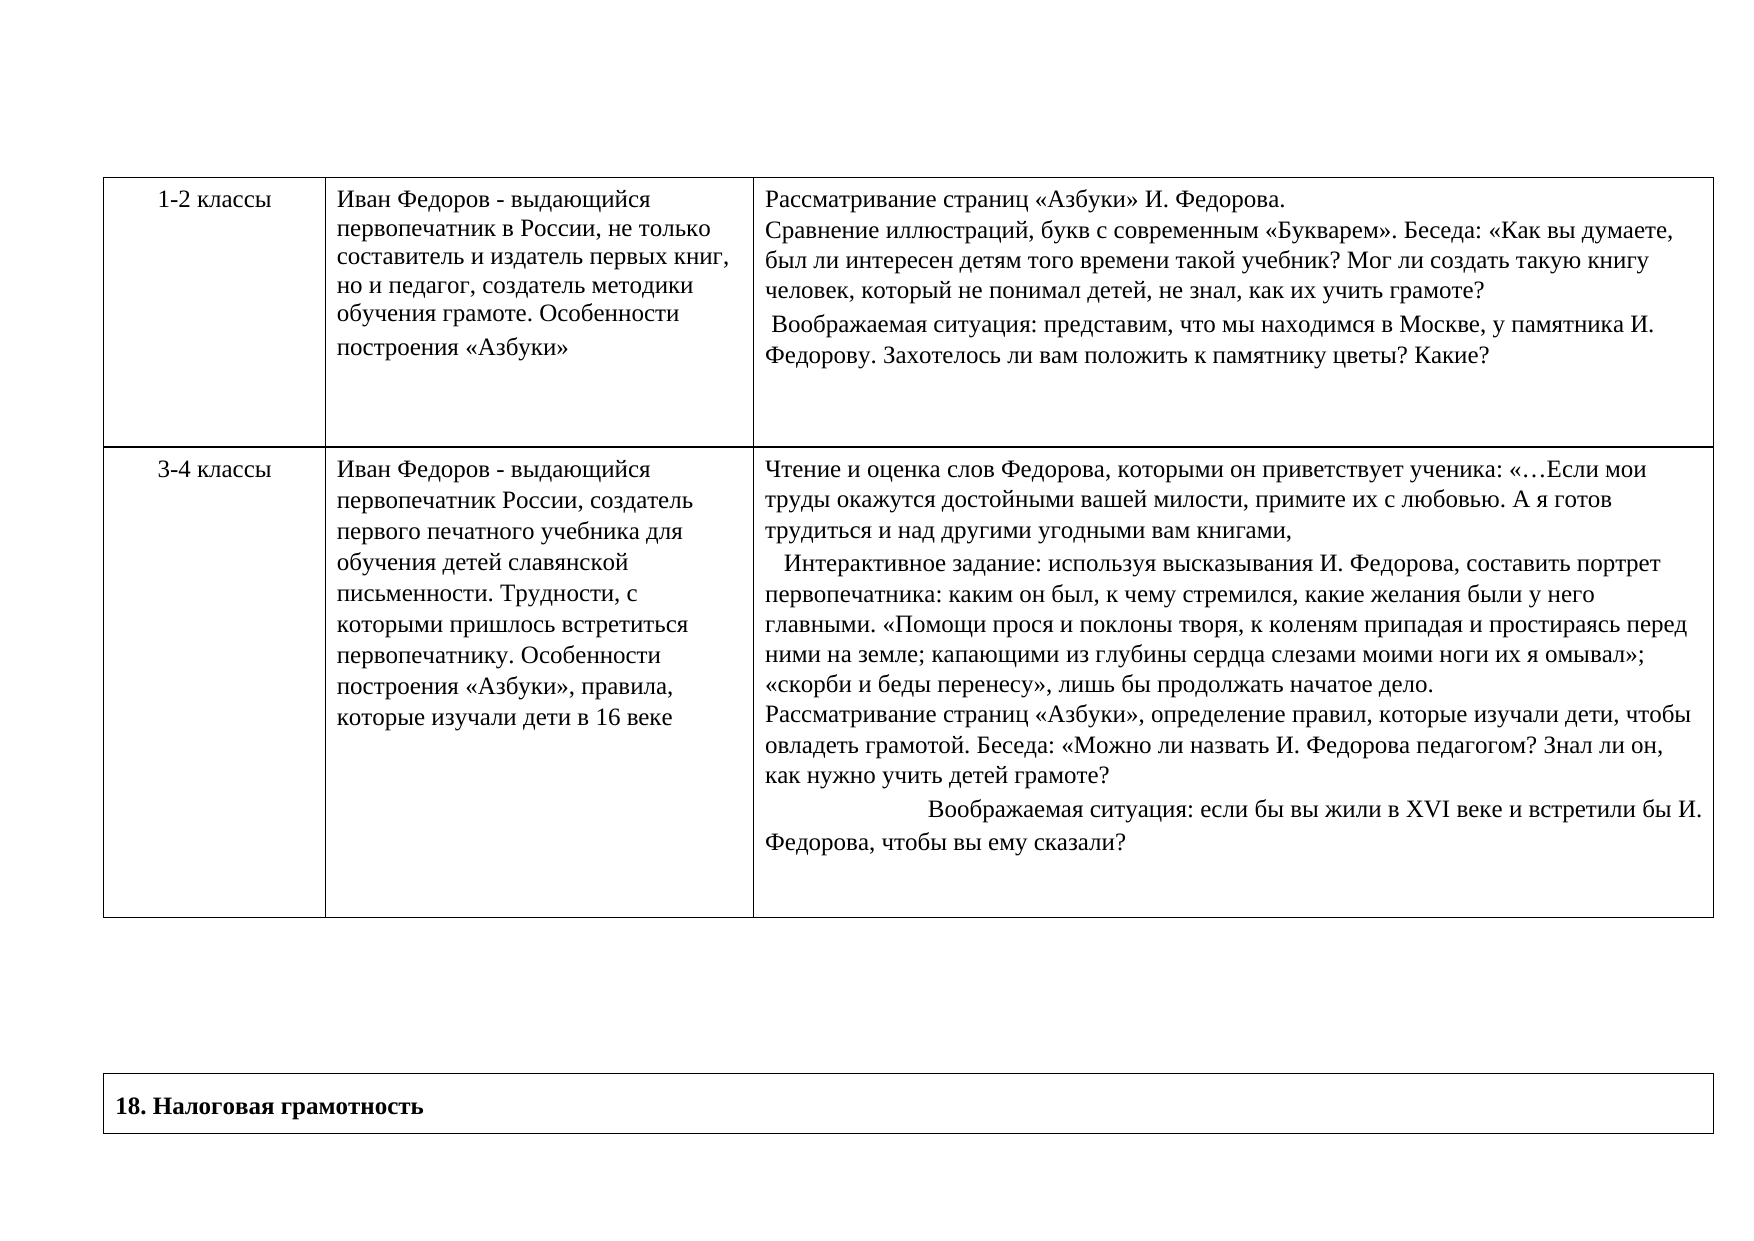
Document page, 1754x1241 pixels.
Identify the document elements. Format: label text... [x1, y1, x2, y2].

table_header 18. Налоговая грамотность [104, 1074, 1713, 1132]
table_cell 1-2 классы [104, 178, 325, 446]
table_cell Чтение и оценка слов Федорова, которыми он приветствует ученика: «…Если мои труды окажутся достойными вашей милости, примите их с любовью. А я готов трудиться и над другими угодными вам книгами, Интерактивное задание: используя высказывания И. Федорова, составить портрет первопечатника: каким он был, к чему стремился, какие желания были у него главными. «Помощи прося и поклоны творя, к коленям припадая и простираясь перед ними на земле; капающими из глубины сердца слезами моими ноги их я омывал»; «скорби и беды перенесу», лишь бы продолжать начатое дело. Рассматривание страниц «Азбуки», определение правил, которые изучали дети, чтобы овладеть грамотой. Беседа: «Можно ли назвать И. Федорова педагогом? Знал ли он, как нужно учить детей грамоте? Воображаемая ситуация: если бы вы жили в XVI веке и встретили бы И. Федорова, чтобы вы ему сказали? [754, 448, 1713, 917]
table_cell Рассматривание страниц «Азбуки» И. Федорова. Сравнение иллюстраций, букв с современным «Букварем». Беседа: «Как вы думаете, был ли интересен детям того времени такой учебник? Мог ли создать такую книгу человек, который не понимал детей, не знал, как их учить грамоте? Воображаемая ситуация: представим, что мы находимся в Москве, у памятника И. Федорову. Захотелось ли вам положить к памятнику цветы? Какие? [754, 178, 1713, 446]
table_cell Иван Федоров - выдающийся первопечатник в России, не только составитель и издатель первых книг, но и педагог, создатель методики обучения грамоте. Особенности построения «Азбуки» [326, 178, 753, 446]
table_cell 3-4 классы [104, 448, 325, 917]
table_cell Иван Федоров - выдающийся первопечатник России, создатель первого печатного учебника для обучения детей славянской письменности. Трудности, с которыми пришлось встретиться первопечатнику. Особенности построения «Азбуки», правила, которые изучали дети в 16 веке [326, 448, 753, 917]
